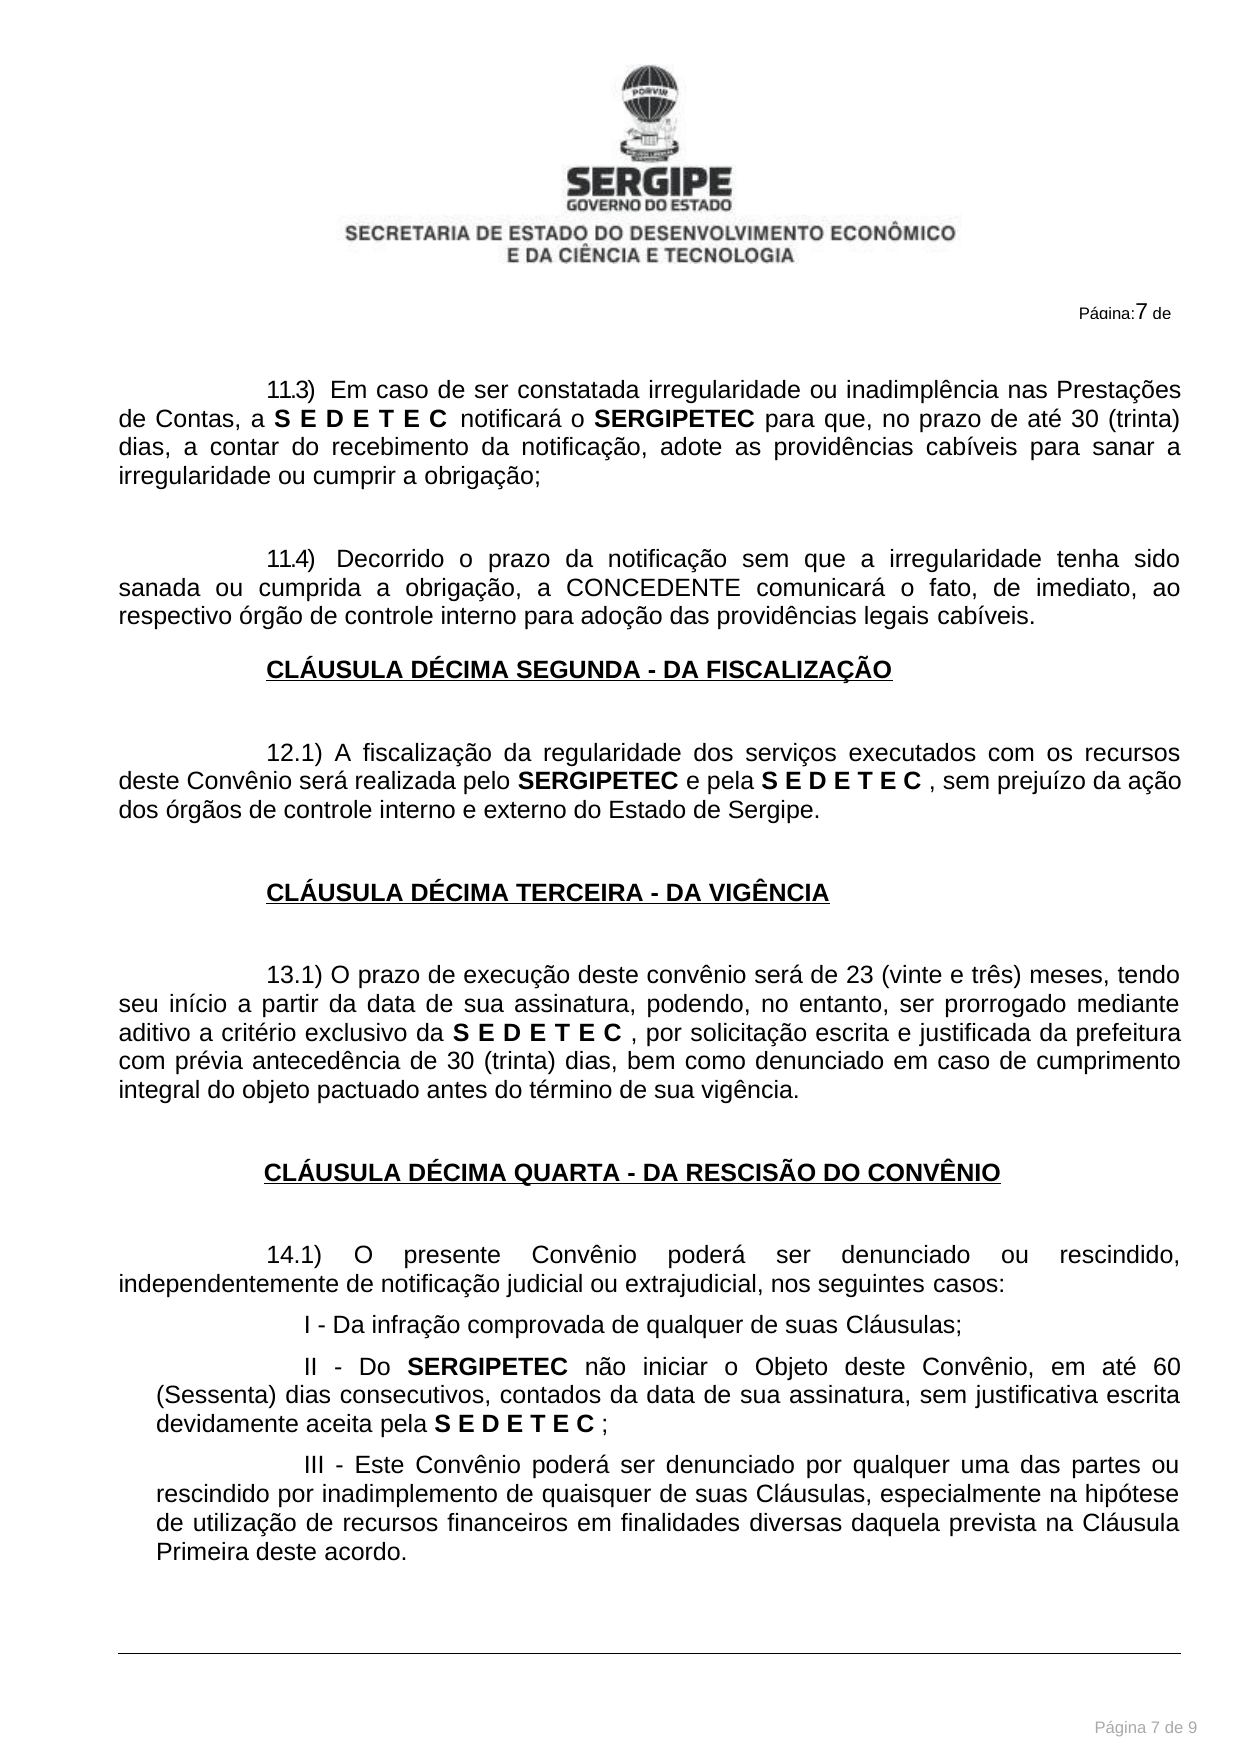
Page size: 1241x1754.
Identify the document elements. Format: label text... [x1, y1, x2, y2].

list O presente Convênio poderá ser denunciado ou rescindido, independentemente de notificação judicial ou extrajudicial, nos seguintes casos: [118, 1240, 1181, 1298]
picture [336, 64, 962, 264]
list - Da infração comprovada de qualquer de suas Cláusulas; [303, 1310, 1194, 1339]
text 12.1) A fiscalização da regularidade dos serviços executados com os recursos deste Convênio será realizada pelo SERGIPETEC e pela S E D E T E C , sem prejuízo da ação dos órgãos de controle interno e externo do Estado de Sergipe. [118, 737, 1182, 824]
subtitle CLÁUSULA DÉCIMA SEGUNDA - DA FISCALIZAÇÃO [266, 655, 1194, 684]
text 13.1) O prazo de execução deste convênio será de 23 (vinte e três) meses, tendo seu início a partir da data de sua assinatura, podendo, no entanto, ser prorrogado mediante aditivo a critério exclusivo da S E D E T E C , por solicitação escrita e justificada da prefeitura com prévia antecedência de 30 (trinta) dias, bem como denunciado em caso de cumprimento integral do objeto pactuado antes do término de sua vigência. [118, 960, 1182, 1104]
subtitle CLÁUSULA DÉCIMA TERCEIRA - DA VIGÊNCIA [266, 878, 1194, 906]
list Em caso de ser constatada irregularidade ou inadimplência nas Prestações de Contas, a S E D E T E C notificará o SERGIPETEC para que, no prazo de até 30 (trinta) dias, a contar do recebimento da notificação, adote as providências cabíveis para sanar a irregularidade ou cumprir a obrigação; [118, 375, 1182, 490]
subtitle CLÁUSULA DÉCIMA QUARTA - DA RESCISÃO DO CONVÊNIO [251, 1158, 1014, 1186]
list - Do SERGIPETEC não iniciar o Objeto deste Convênio, em até 60 (Sessenta) dias consecutivos, contados da data de sua assinatura, sem justificativa escrita devidamente aceita pela S E D E T E C ; [156, 1351, 1182, 1438]
list - Este Convênio poderá ser denunciado por qualquer uma das partes ou rescindido por inadimplemento de quaisquer de suas Cláusulas, especialmente na hipótese de utilização de recursos financeiros em finalidades diversas daquela prevista na Cláusula Primeira deste acordo. [156, 1450, 1182, 1565]
list Decorrido o prazo da notificação sem que a irregularidade tenha sido sanada ou cumprida a obrigação, a CONCEDENTE comunicará o fato, de imediato, ao respectivo órgão de controle interno para adoção das providências legais cabíveis. [118, 544, 1182, 630]
